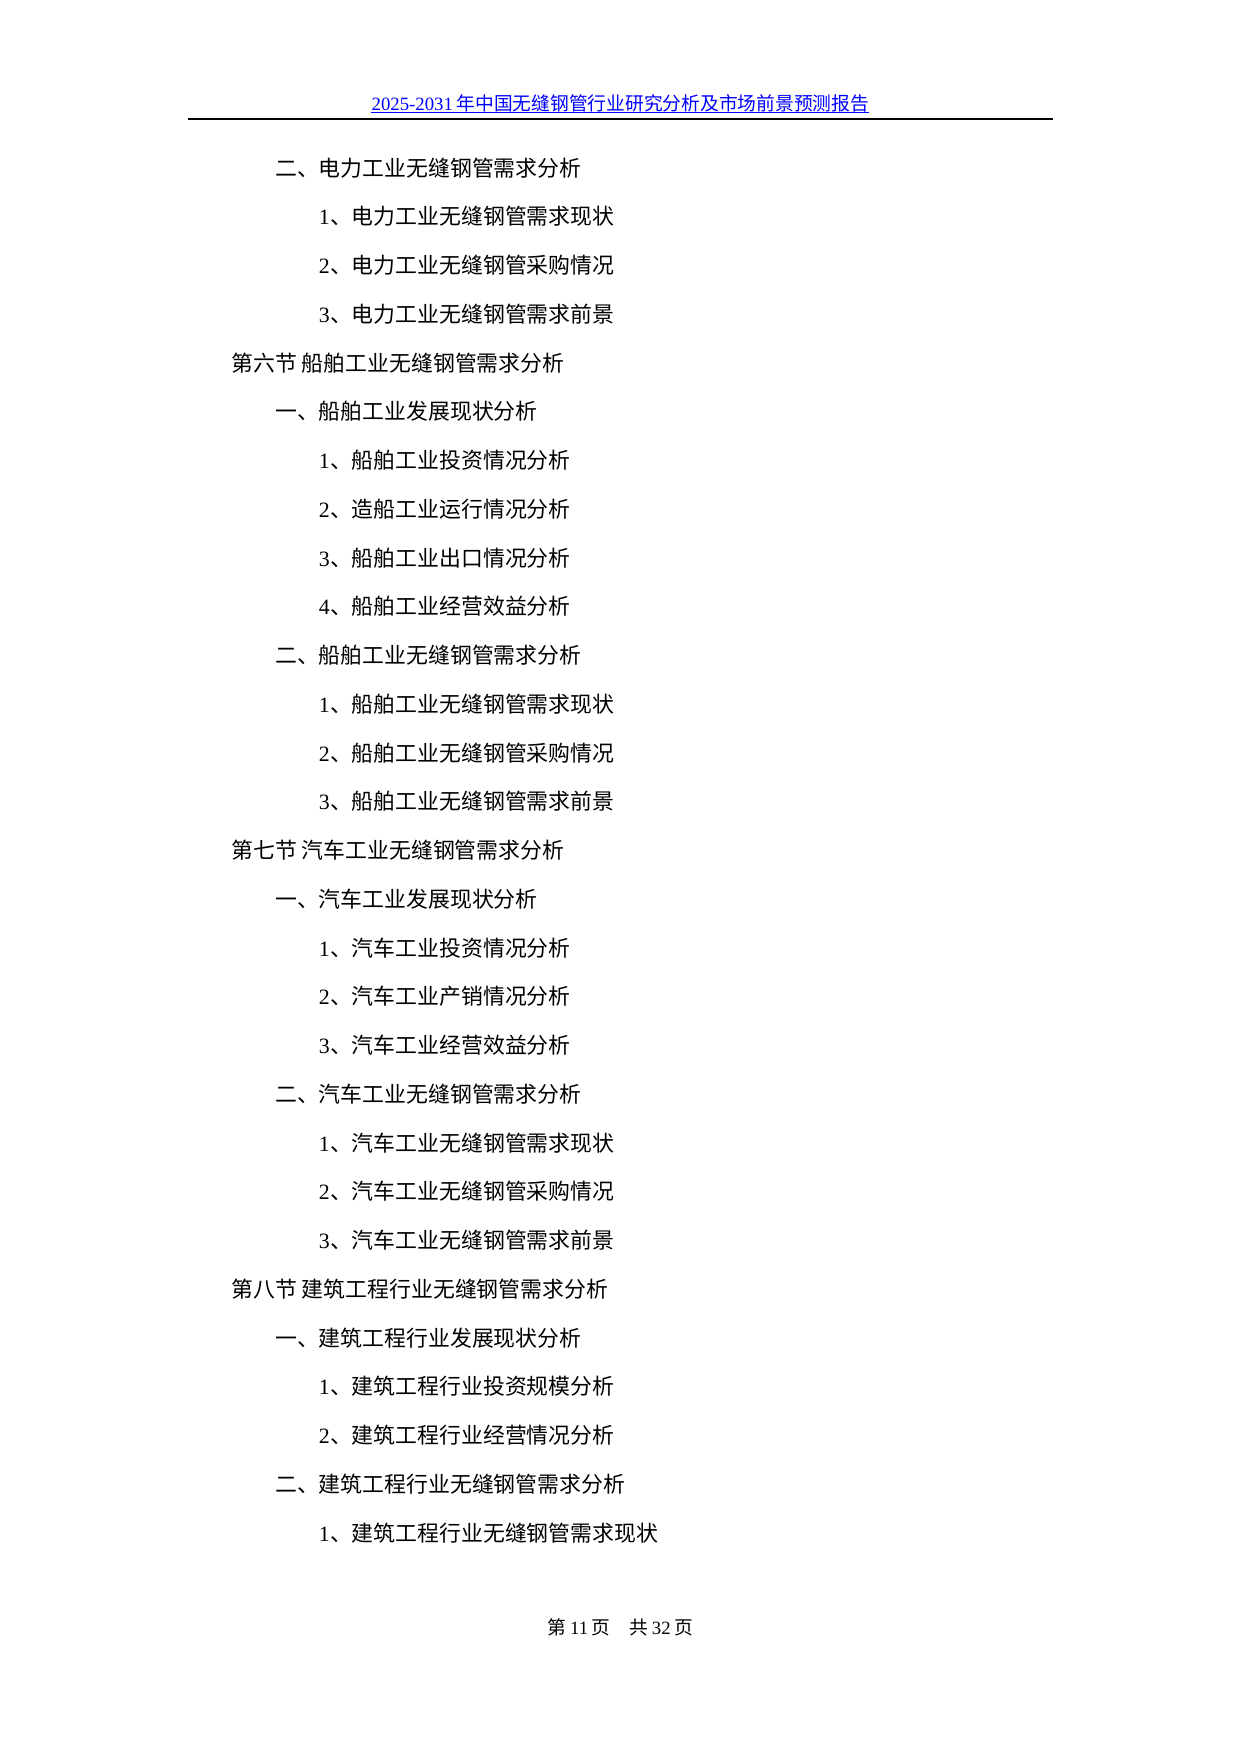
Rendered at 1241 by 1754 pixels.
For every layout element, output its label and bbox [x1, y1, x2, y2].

text [187, 150, 1053, 1548]
